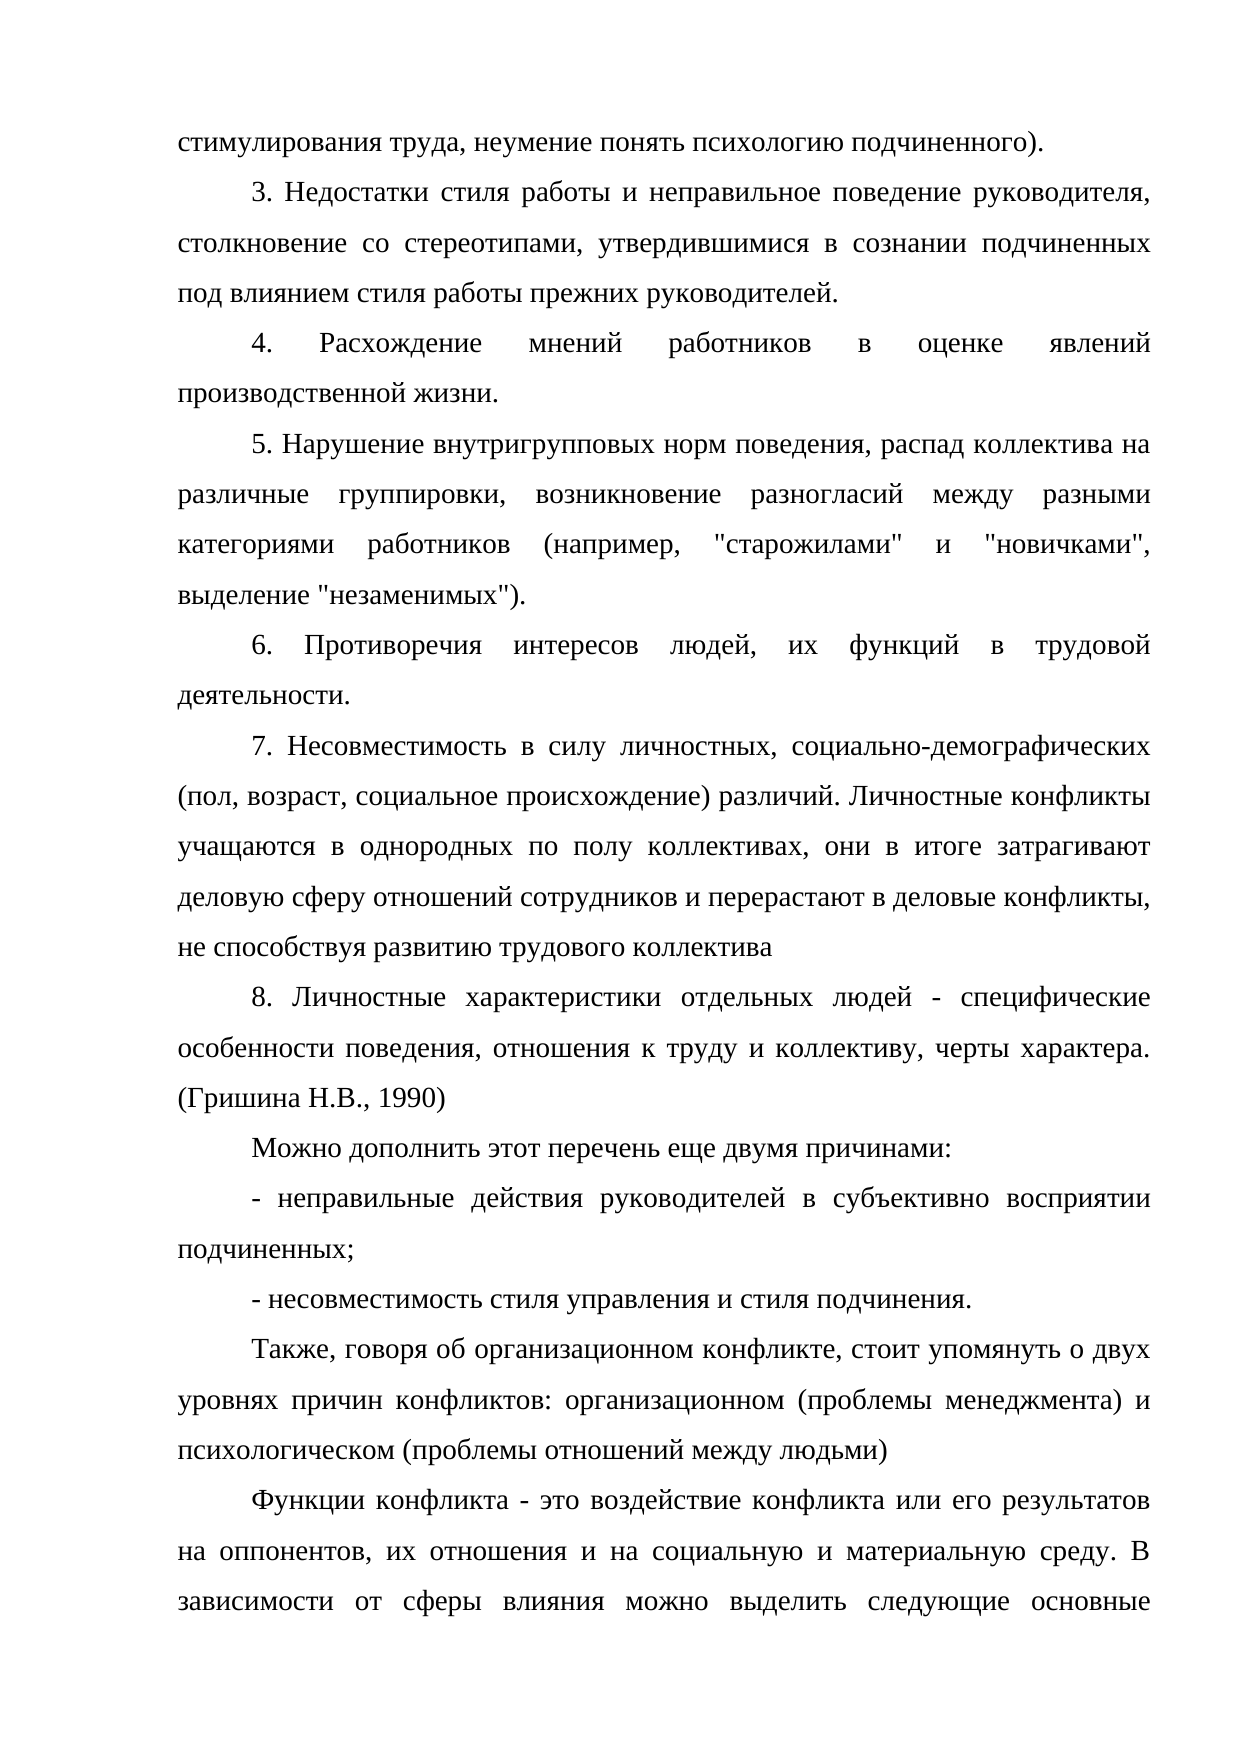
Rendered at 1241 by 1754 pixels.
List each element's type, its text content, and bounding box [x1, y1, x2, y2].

text Также, говоря об организационном конфликте, стоит упомянуть о двух уровнях причин конфликтов: организационном (проблемы менеджмента) и психологическом (проблемы отношений между людьми) [177, 1332, 1152, 1466]
text 5. Нарушение внутригрупповых норм поведения, распад коллектива на различные группировки, возникновение разногласий между разными категориями работников (например, "старожилами" и "новичками", выделение "незаменимых"). [177, 426, 1152, 610]
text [177, 1482, 1152, 1617]
text 8. Личностные характеристики отдельных людей - специфические особенности поведения, отношения к труду и коллективу, черты характера. (Гришина Н.В., 1990) [177, 979, 1152, 1113]
text 4. Расхождение мнений работников в оценке явлений производственной жизни. [177, 325, 1152, 409]
text Можно дополнить этот перечень еще двумя причинами: [177, 1130, 1152, 1164]
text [177, 124, 1152, 158]
text - неправильные действия руководителей в субъективно восприятии подчиненных; [177, 1181, 1152, 1264]
text 6. Противоречия интересов людей, их функций в трудовой деятельности. [177, 627, 1152, 711]
text - несовместимость стиля управления и стиля подчинения. [177, 1281, 1152, 1315]
text 7. Несовместимость в силу личностных, социально-демографических (пол, возраст, социальное происхождение) различий. Личностные конфликты учащаются в однородных по полу коллективах, они в итоге затрагивают деловую сферу отношений сотрудников и перерастают в деловые конфликты, не способствуя развитию трудового коллектива [177, 728, 1152, 963]
text 3. Недостатки стиля работы и неправильное поведение руководителя, столкновение со стереотипами, утвердившимися в сознании подчиненных под влиянием стиля работы прежних руководителей. [177, 174, 1152, 308]
